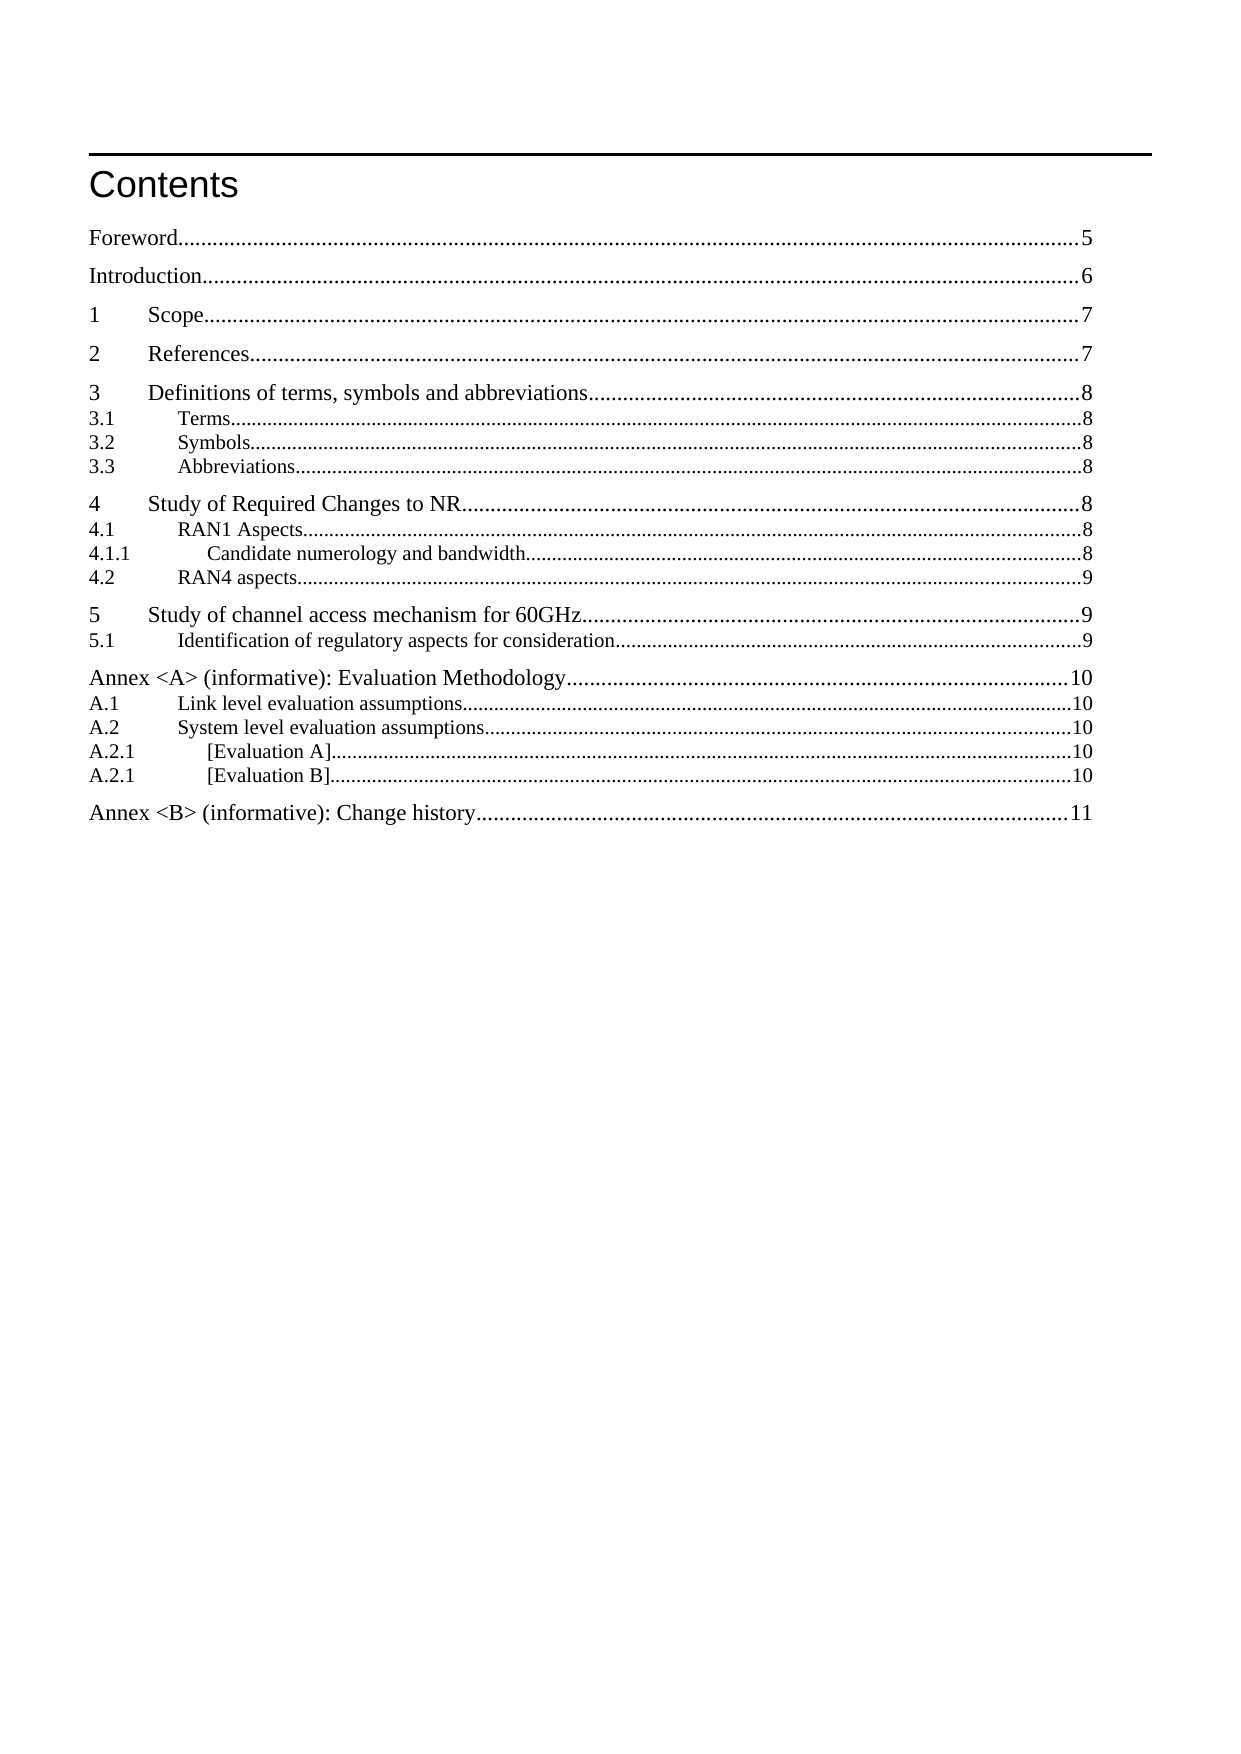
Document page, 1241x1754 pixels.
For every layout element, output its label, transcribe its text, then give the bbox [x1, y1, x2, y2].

text 1 Scope 7 [89, 301, 1107, 328]
text 3 Definitions of terms, symbols and abbreviations 8 [89, 379, 1107, 406]
text 3.3 Abbreviations 8 [89, 454, 1107, 478]
text 5.1 Identification of regulatory aspects for consideration 9 [89, 628, 1107, 652]
text Introduction 6 [89, 263, 1107, 289]
text 2 References 7 [89, 340, 1107, 367]
text 3.1 Terms 8 [89, 406, 1107, 429]
text Contents [89, 156, 1152, 205]
text A.2.1 [Evaluation A] 10 [89, 739, 1152, 763]
text 4.1 RAN1 Aspects 8 [89, 517, 1107, 541]
text A.2 System level evaluation assumptions 10 [89, 714, 1107, 739]
text 3.2 Symbols 8 [89, 429, 1107, 454]
text 4.2 RAN4 aspects 9 [89, 565, 1107, 589]
text 4 Study of Required Changes to NR 8 [89, 490, 1107, 517]
text 5 Study of channel access mechanism for 60GHz 9 [89, 601, 1107, 628]
text A.1 Link level evaluation assumptions 10 [89, 691, 1107, 714]
text A.2.1 [Evaluation B] 10 [89, 763, 1152, 787]
text 4.1.1 Candidate numerology and bandwidth 8 [89, 541, 1152, 565]
text Foreword 5 [89, 224, 1107, 250]
text Annex <A> (informative): Evaluation Methodology 10 [89, 664, 1107, 691]
text Annex <B> (informative): Change history 11 [89, 799, 1107, 826]
